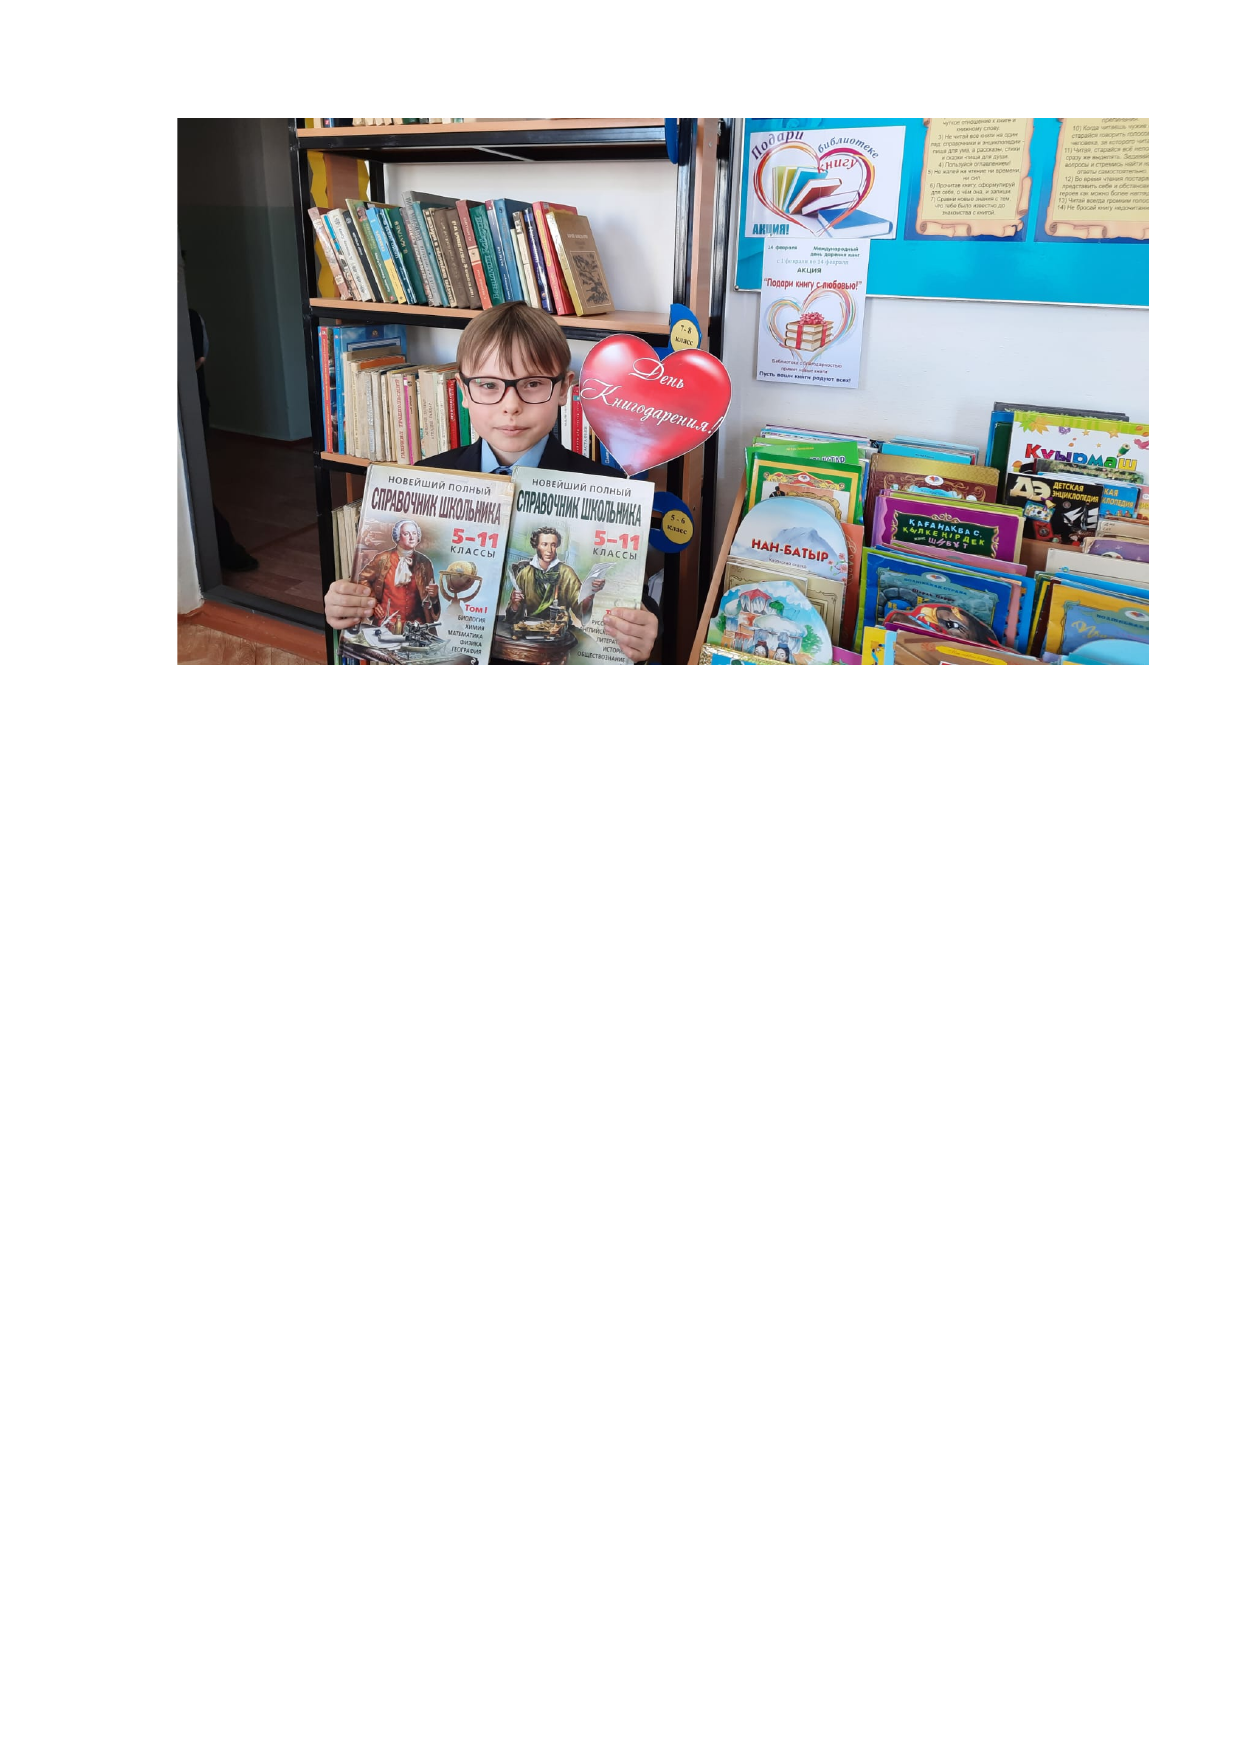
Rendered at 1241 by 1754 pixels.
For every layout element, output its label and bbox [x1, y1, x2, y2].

picture [177, 118, 1149, 665]
